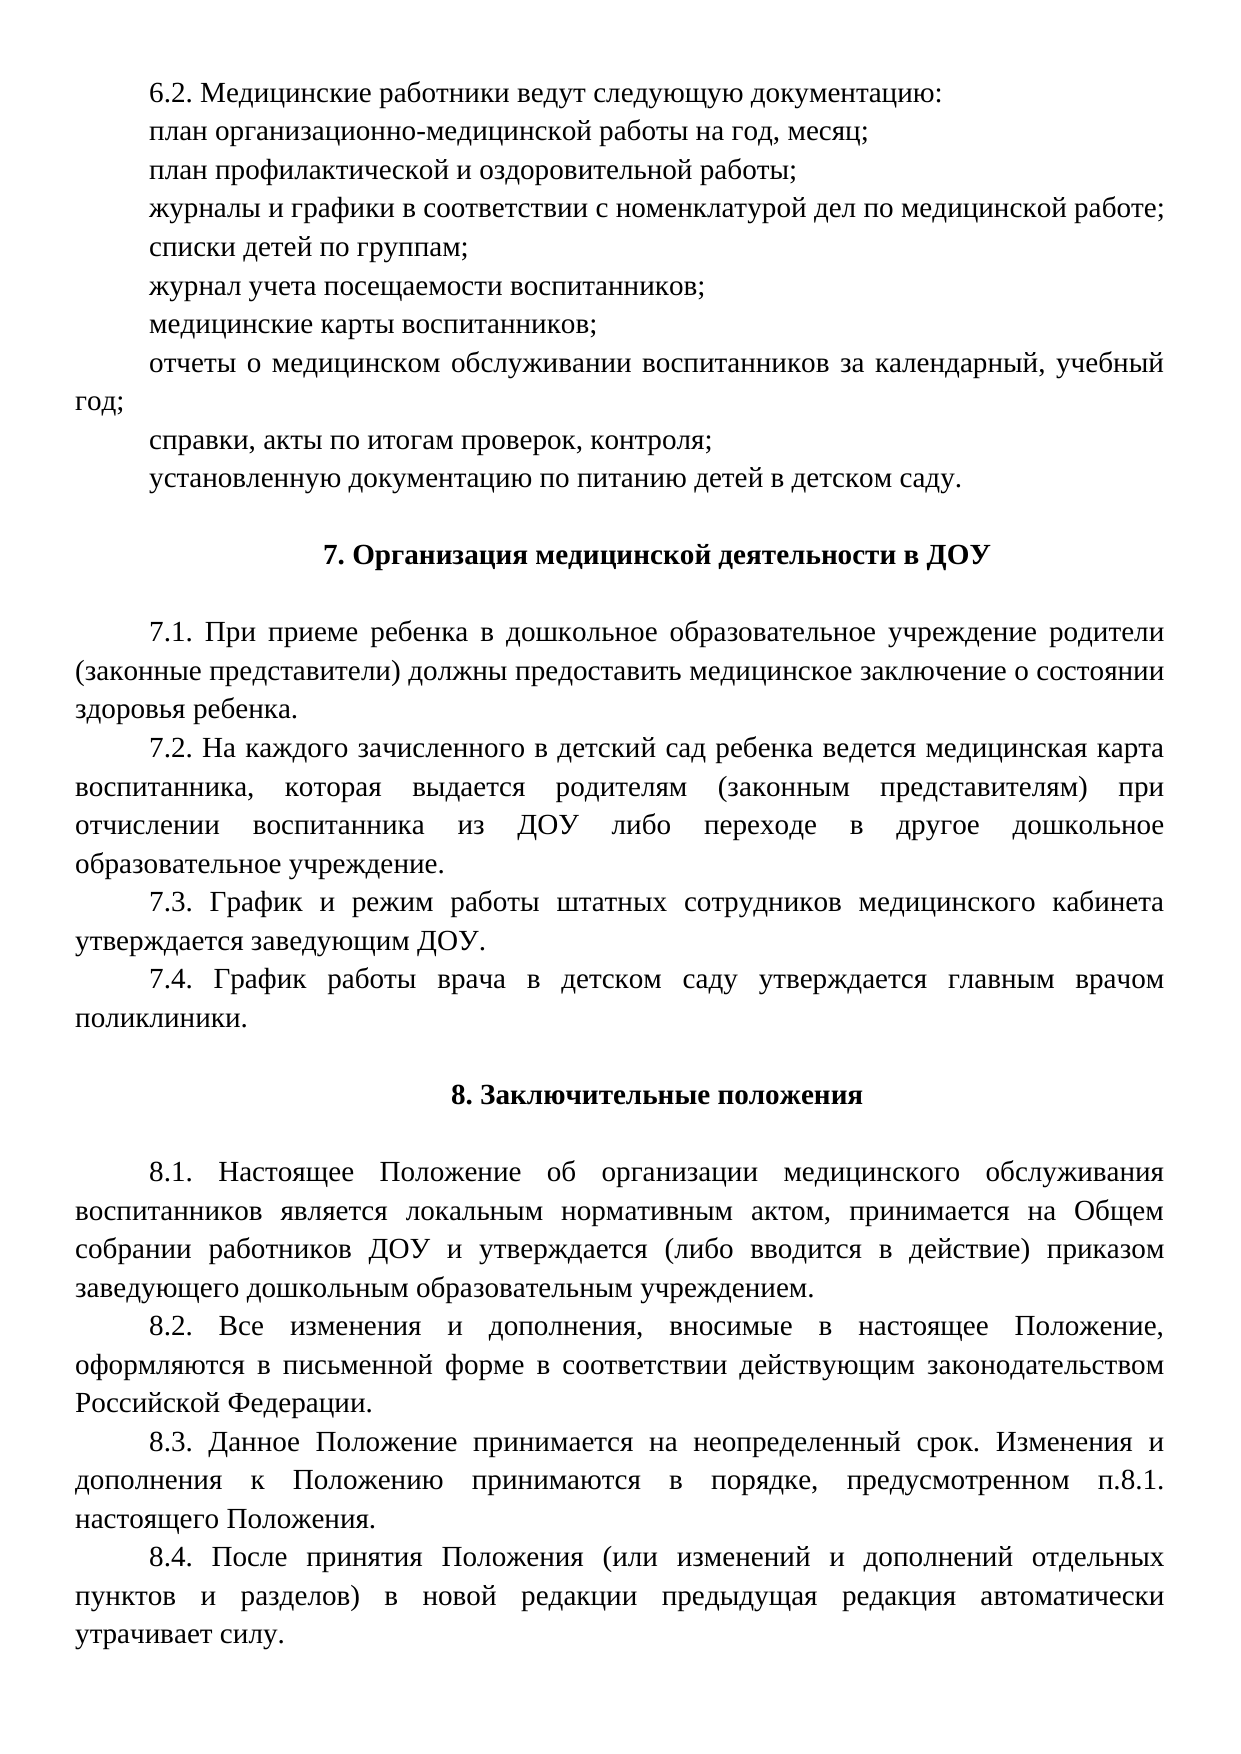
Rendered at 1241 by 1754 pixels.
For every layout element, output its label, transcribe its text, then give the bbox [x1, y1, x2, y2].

text отчеты о медицинском обслуживании воспитанников за календарный, учебный год; [75, 345, 1165, 417]
text 8.4. После принятия Положения (или изменений и дополнений отдельных пунктов и разделов) в новой редакции предыдущая редакция автоматически утрачивает силу. [75, 1539, 1165, 1650]
text медицинские карты воспитанников; [75, 306, 1165, 340]
text 7.3. График и режим работы штатных сотрудников медицинского кабинета утверждается заведующим ДОУ. [75, 884, 1165, 956]
text 7.4. График работы врача в детском саду утверждается главным врачом поликлиники. [75, 961, 1165, 1033]
text установленную документацию по питанию детей в детском саду. [75, 460, 1165, 494]
text 8. Заключительные положения [75, 1077, 1165, 1111]
text 7.1. При приеме ребенка в дошкольное образовательное учреждение родители (законные представители) должны предоставить медицинское заключение о состоянии здоровья ребенка. [75, 614, 1165, 725]
text 7. Организация медицинской деятельности в ДОУ [75, 537, 1165, 571]
text план организационно-медицинской работы на год, месяц; [75, 113, 1165, 147]
text 8.1. Настоящее Положение об организации медицинского обслуживания воспитанников является локальным нормативным актом, принимается на Общем собрании работников ДОУ и утверждается (либо вводится в действие) приказом заведующего дошкольным образовательным учреждением. [75, 1154, 1165, 1303]
text 8.2. Все изменения и дополнения, вносимые в настоящее Положение, оформляются в письменной форме в соответствии действующим законодательством Российской Федерации. [75, 1308, 1165, 1419]
text справки, акты по итогам проверок, контроля; [75, 422, 1165, 455]
text журналы и графики в соответствии с номенклатурой дел по медицинской работе; [75, 191, 1165, 224]
text 6.2. Медицинские работники ведут следующую документацию: [75, 75, 1165, 108]
text 7.2. На каждого зачисленного в детский сад ребенка ведется медицинская карта воспитанника, которая выдается родителям (законным представителям) при отчислении воспитанника из ДОУ либо переходе в другое дошкольное образовательное учреждение. [75, 730, 1165, 879]
text журнал учета посещаемости воспитанников; [75, 268, 1165, 301]
text 8.3. Данное Положение принимается на неопределенный срок. Изменения и дополнения к Положению принимаются в порядке, предусмотренном п.8.1. настоящего Положения. [75, 1424, 1165, 1534]
text план профилактической и оздоровительной работы; [75, 152, 1165, 186]
text списки детей по группам; [75, 229, 1165, 263]
